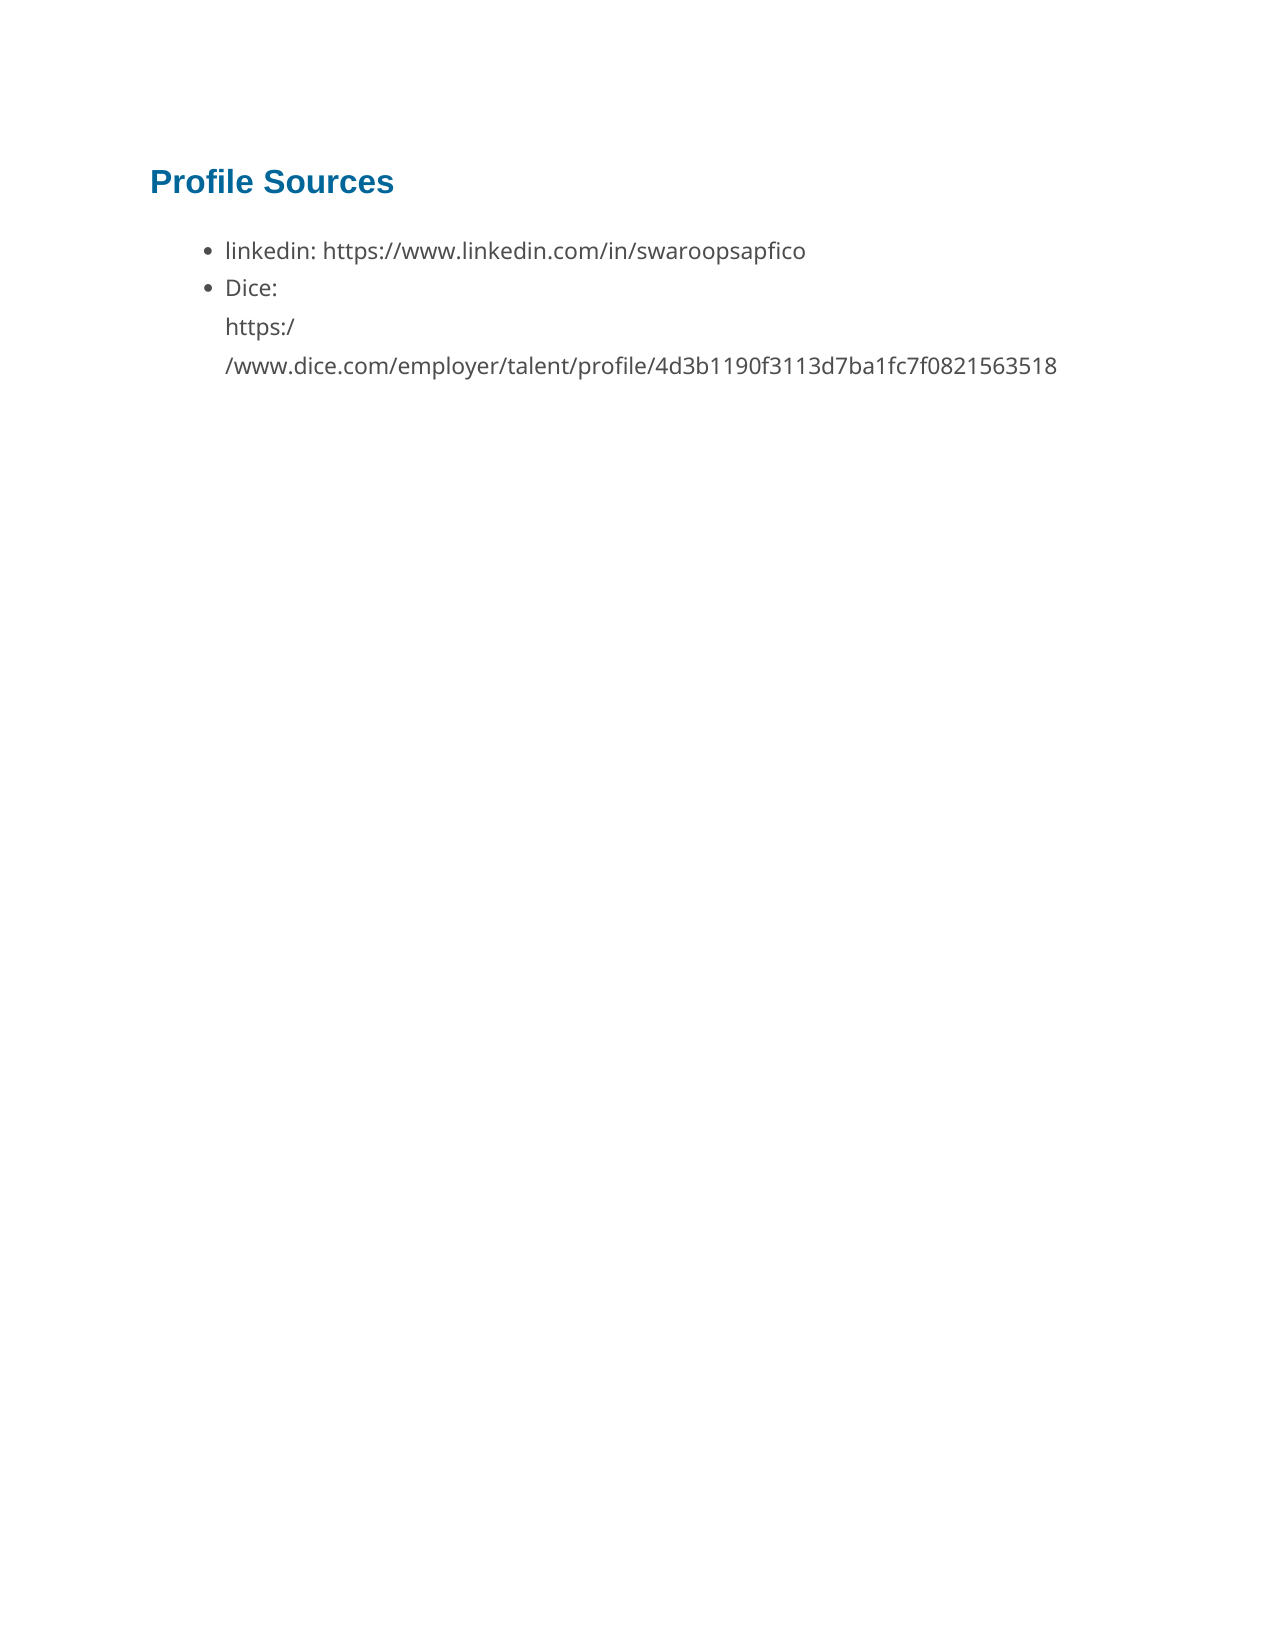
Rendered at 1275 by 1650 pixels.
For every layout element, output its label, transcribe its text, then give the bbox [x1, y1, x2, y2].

subtitle Profile Sources [150, 162, 1200, 201]
list linkedin: https://www.linkedin.com/in/swaroopsapfico [204, 234, 1200, 266]
list Dice: https://www.dice.com/employer/talent/profile/4d3b1190f3113d7ba1fc7f0821563518 [204, 271, 1067, 381]
